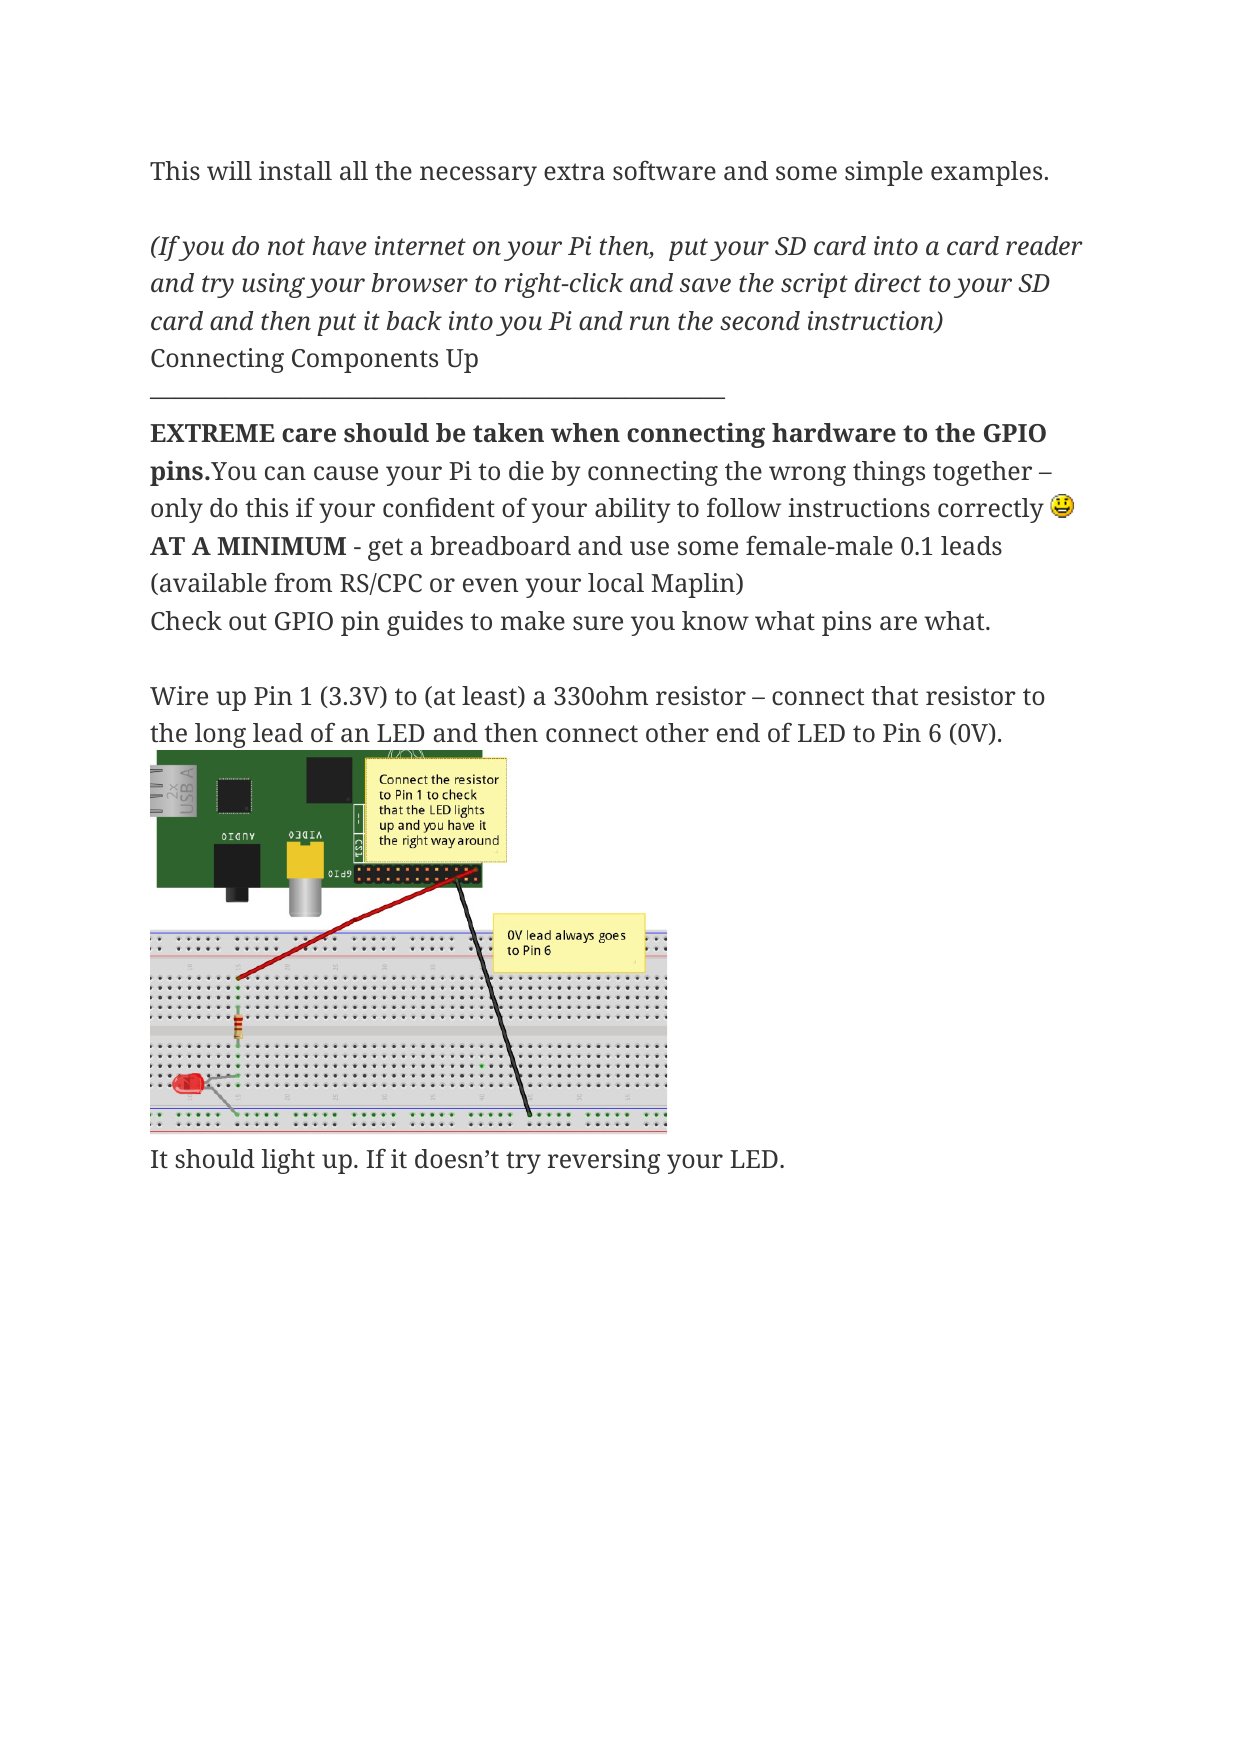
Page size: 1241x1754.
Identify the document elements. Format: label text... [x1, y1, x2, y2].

picture [150, 750, 668, 1138]
text Check out GPIO pin guides to make sure you know what pins are what. [150, 600, 1090, 637]
text This will install all the necessary extra software and some simple examples. [150, 150, 1090, 187]
picture [1050, 494, 1074, 518]
text Connecting Components Up ——————————————————————— EXTREME care should be taken when connecting hardware to the GPIO pins.You can cause your Pi to die by connecting the wrong things together – only do this if your confident of your ability to follow instructions correctly AT A MINIMUM - get a breadboard and use some female-male 0.1 leads (available from RS/CPC or even your local Maplin) [150, 337, 1090, 600]
text (If you do not have internet on your Pi then, put your SD card into a card reader and try using your browser to right-click and save the script direct to your SD card and then put it back into you Pi and run the second instruction) [150, 225, 1090, 337]
